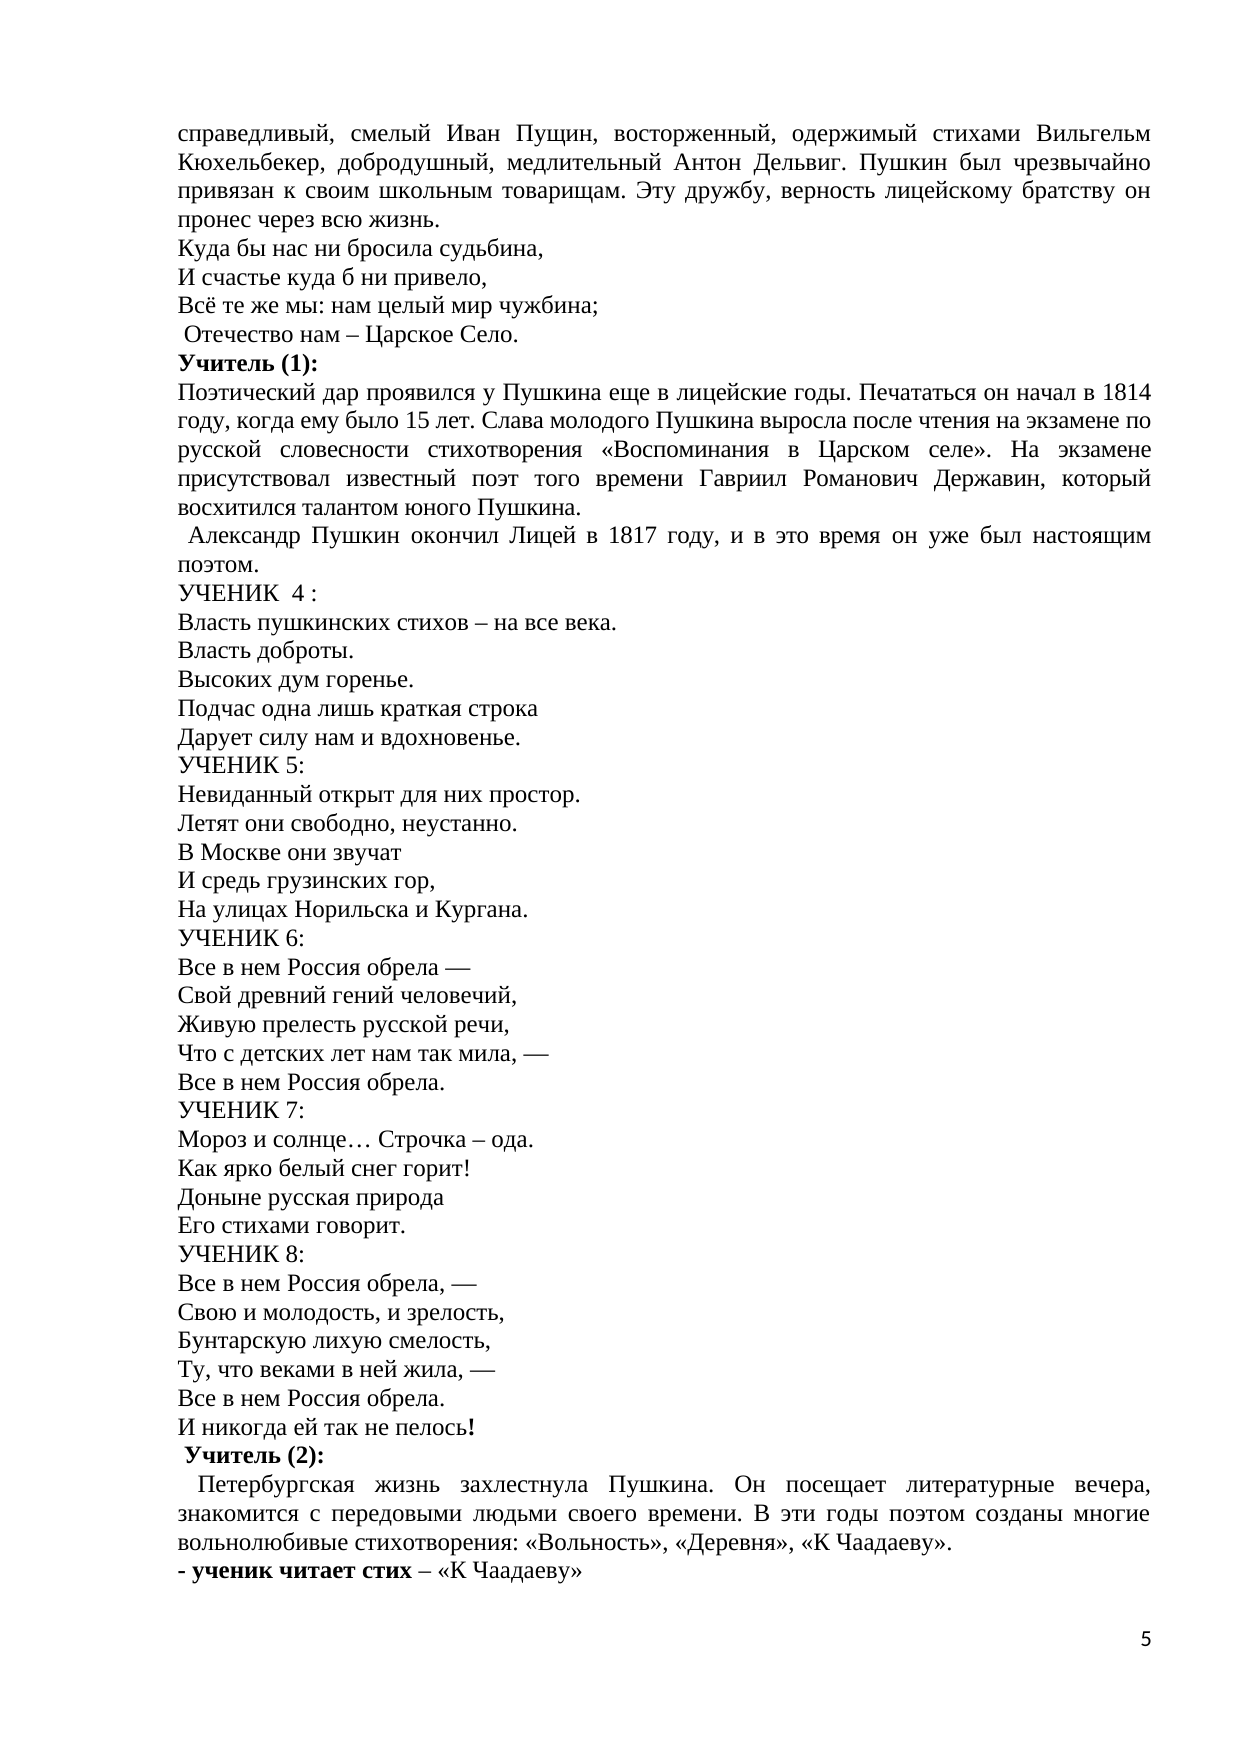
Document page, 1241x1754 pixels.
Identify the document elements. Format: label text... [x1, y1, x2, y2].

text Александр Пушкин окончил Лицей в 1817 году, и в это время он уже был настоящим поэтом. [177, 521, 1152, 578]
text УЧЕНИК 6: [177, 923, 1152, 952]
text Поэтический дар проявился у Пушкина еще в лицейские годы. Печататься он начал в 1814 году, когда ему было 15 лет. Слава молодого Пушкина выросла после чтения на экзамене по русской словесности стихотворения «Воспоминания в Царском селе». На экзамене присутствовал известный поэт того времени Гавриил Романович Державин, который восхитился талантом юного Пушкина. [177, 377, 1152, 521]
text Невиданный открыт для них простор. Летят они свободно, неустанно. В Москве они звучат [177, 779, 1152, 866]
text УЧЕНИК 4 : [177, 578, 1152, 607]
text И счастье куда б ни привело, [177, 262, 1152, 291]
text Куда бы нас ни бросила судьбина, [177, 233, 1152, 262]
text Его стихами говорит. [177, 1211, 1152, 1239]
text Петербургская жизнь захлестнула Пушкина. Он посещает литературные вечера, знакомится с передовыми людьми своего времени. В эти годы поэтом созданы многие вольнолюбивые стихотворения: «Вольность», «Деревня», «К Чаадаеву». [177, 1469, 1152, 1556]
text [177, 118, 1152, 233]
text УЧЕНИК 5: [177, 751, 1152, 779]
text И средь грузинских гор, На улицах Норильска и Кургана. [177, 866, 1152, 923]
text Учитель (1): [177, 348, 1152, 377]
text УЧЕНИК 8: [177, 1239, 1152, 1268]
text Всё те же мы: нам целый мир чужбина; [177, 291, 1152, 319]
text Власть пушкинских стихов – на все века. Власть доброты. Высоких дум горенье. Подчас одна лишь краткая строка Дарует силу нам и вдохновенье. [177, 607, 1152, 751]
text УЧЕНИК 7: Мороз и солнце… Строчка – ода. Как ярко белый снег горит! Доныне русская природа [177, 1096, 1152, 1211]
text Отечество нам – Царское Село. [177, 319, 1152, 348]
text - ученик читает стих – «К Чаадаеву» [177, 1556, 1152, 1584]
text Все в нем Россия обрела — Свой древний гений человечий, Живую прелесть русской речи, Что с детских лет нам так мила, — Все в нем Россия обрела. [177, 952, 1152, 1096]
text Учитель (2): [177, 1441, 1152, 1469]
text Все в нем Россия обрела, — Свою и молодость, и зрелость, Бунтарскую лихую смелость, Ту, что веками в ней жила, — Все в нем Россия обрела. И никогда ей так не пелось! [177, 1268, 1152, 1441]
